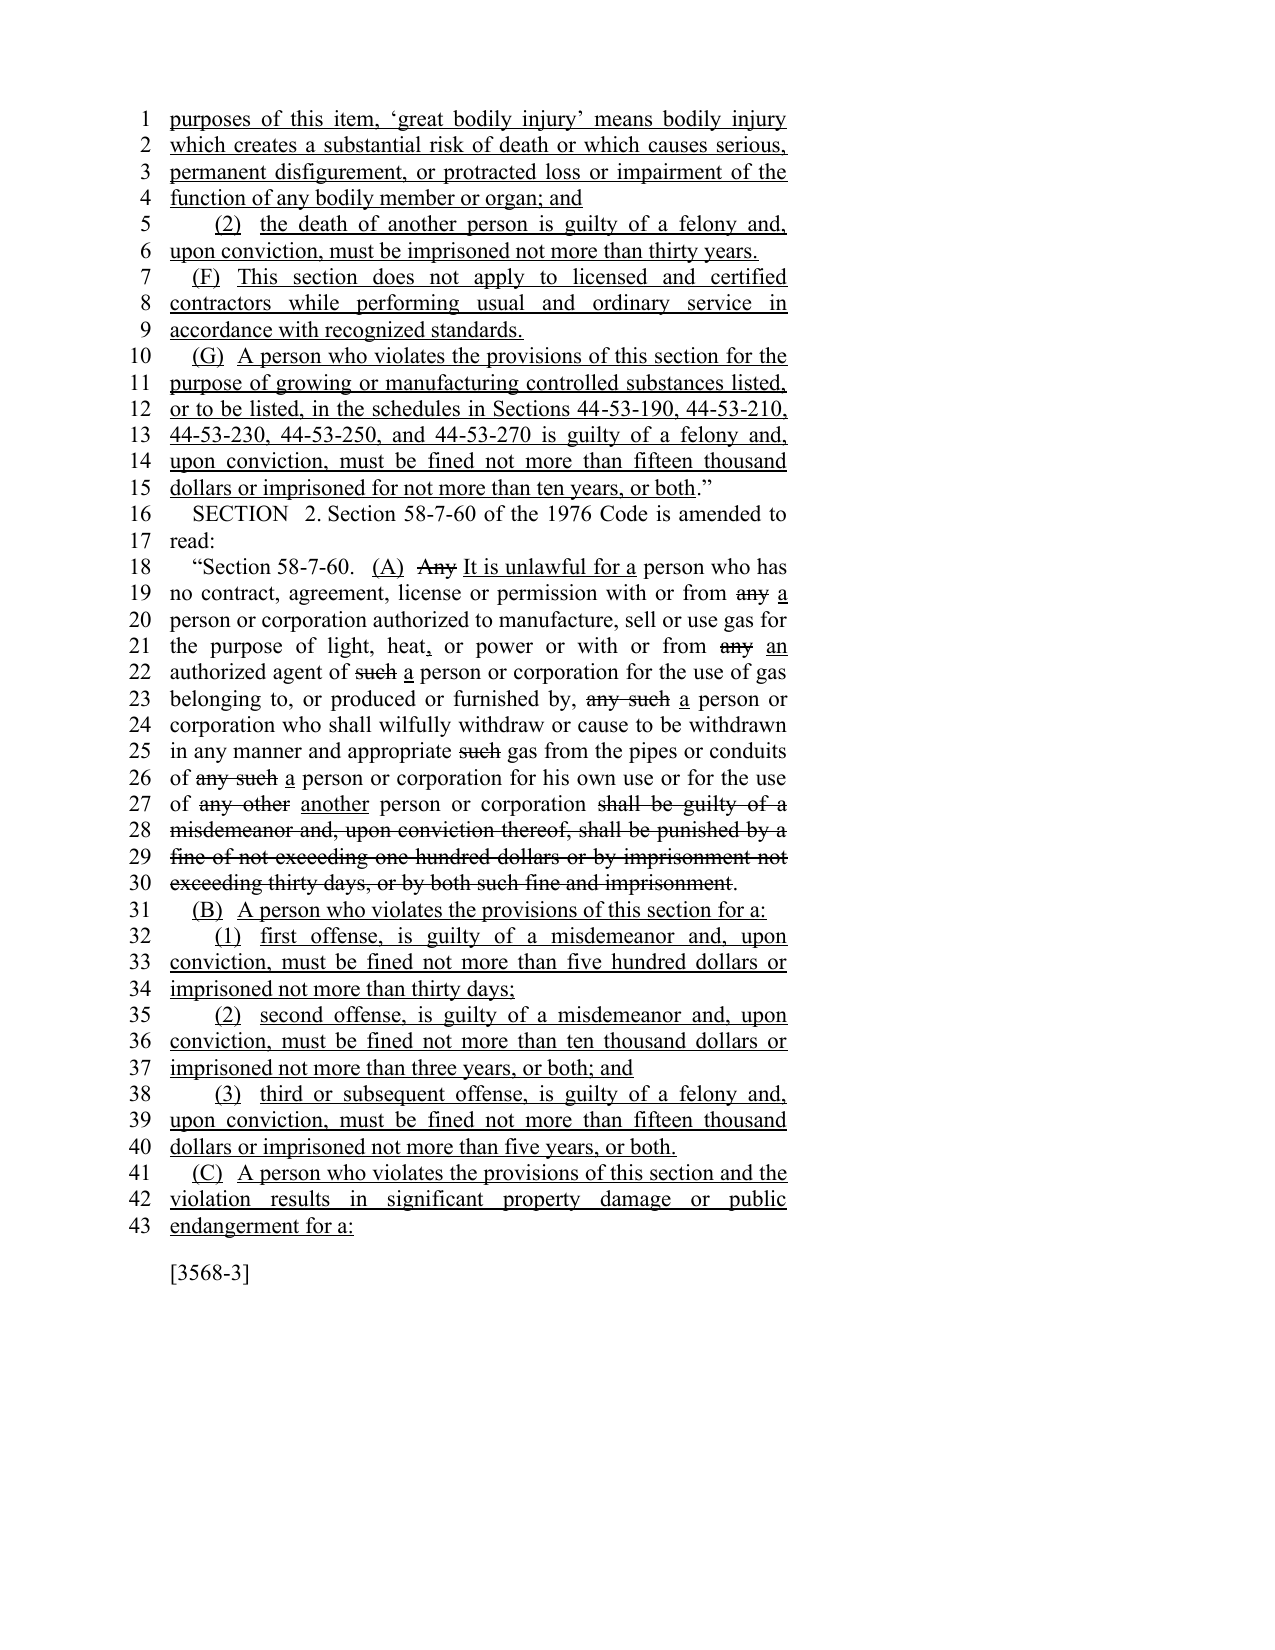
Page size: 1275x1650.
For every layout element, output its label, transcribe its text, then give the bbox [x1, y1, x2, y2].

text (B) A person who violates the provisions of this section for a: [169, 896, 787, 922]
text (2) the death of another person is guilty of a felony and, upon conviction, must be imprisoned not more than thirty years. [169, 210, 787, 263]
text (3) third or subsequent offense, is guilty of a felony and, upon conviction, must be fined not more than fifteen thousand dollars or imprisoned not more than five years, or both. [169, 1080, 787, 1129]
text (C) A person who violates the provisions of this section and the violation results in significant property damage or public endangerment for a: [169, 1209, 787, 1238]
text (1) first offense, is guilty of a misdemeanor and, upon conviction, must be fined not more than five hundred dollars or imprisoned not more than thirty days; [169, 922, 787, 971]
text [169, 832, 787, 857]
text (G) A person who violates the provisions of this section for the purpose of growing or manufacturing controlled substances listed, or to be listed, in the schedules in Sections 44-53-190, 44-53-210, 44-53-230, 44-53-250, and 44-53-270 is guilty of a felony and, upon conviction, must be fined not more than fifteen thousand dollars or imprisoned for not more than ten years, or both.” [169, 342, 787, 391]
text (F) This section does not apply to licensed and certified contractors while performing usual and ordinary service in accordance with recognized standards. [169, 313, 787, 342]
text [169, 105, 787, 128]
text (1) first offense, is guilty of a misdemeanor and, upon conviction, must be fined not more than five hundred dollars or imprisoned not more than thirty days; [169, 972, 787, 1001]
text (3) third or subsequent offense, is guilty of a felony and, upon conviction, must be fined not more than fifteen thousand dollars or imprisoned not more than five years, or both. [169, 1130, 787, 1159]
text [169, 129, 787, 154]
text “Section 58-7-60. (A) Any It is unlawful for a person who has no contract, agreement, license or permission with or from any a person or corporation authorized to manufacture, sell or use gas for the purpose of light, heat, or power or with or from any an authorized agent of such a person or corporation for the use of gas belonging to, or produced or furnished by, any such a person or corporation who shall wilfully withdraw or cause to be withdrawn in any manner and appropriate such gas from the pipes or conduits of any such a person or corporation for his own use or for the use of any other another person or corporation shall be guilty of a misdemeanor and, upon conviction thereof, shall be punished by a fine of not exceeding one hundred dollars or by imprisonment not exceeding thirty days, or by both such fine and imprisonment. [169, 553, 787, 831]
text (2) second offense, is guilty of a misdemeanor and, upon conviction, must be fined not more than ten thousand dollars or imprisoned not more than three years, or both; and [169, 1051, 787, 1080]
text SECTION 2. Section 58-7-60 of the 1976 Code is amended to read: [169, 500, 787, 553]
text (2) second offense, is guilty of a misdemeanor and, upon conviction, must be fined not more than ten thousand dollars or imprisoned not more than three years, or both; and [169, 1001, 787, 1050]
text (C) A person who violates the provisions of this section and the violation results in significant property damage or public endangerment for a: [169, 1159, 787, 1208]
text (F) This section does not apply to licensed and certified contractors while performing usual and ordinary service in accordance with recognized standards. [169, 263, 787, 312]
